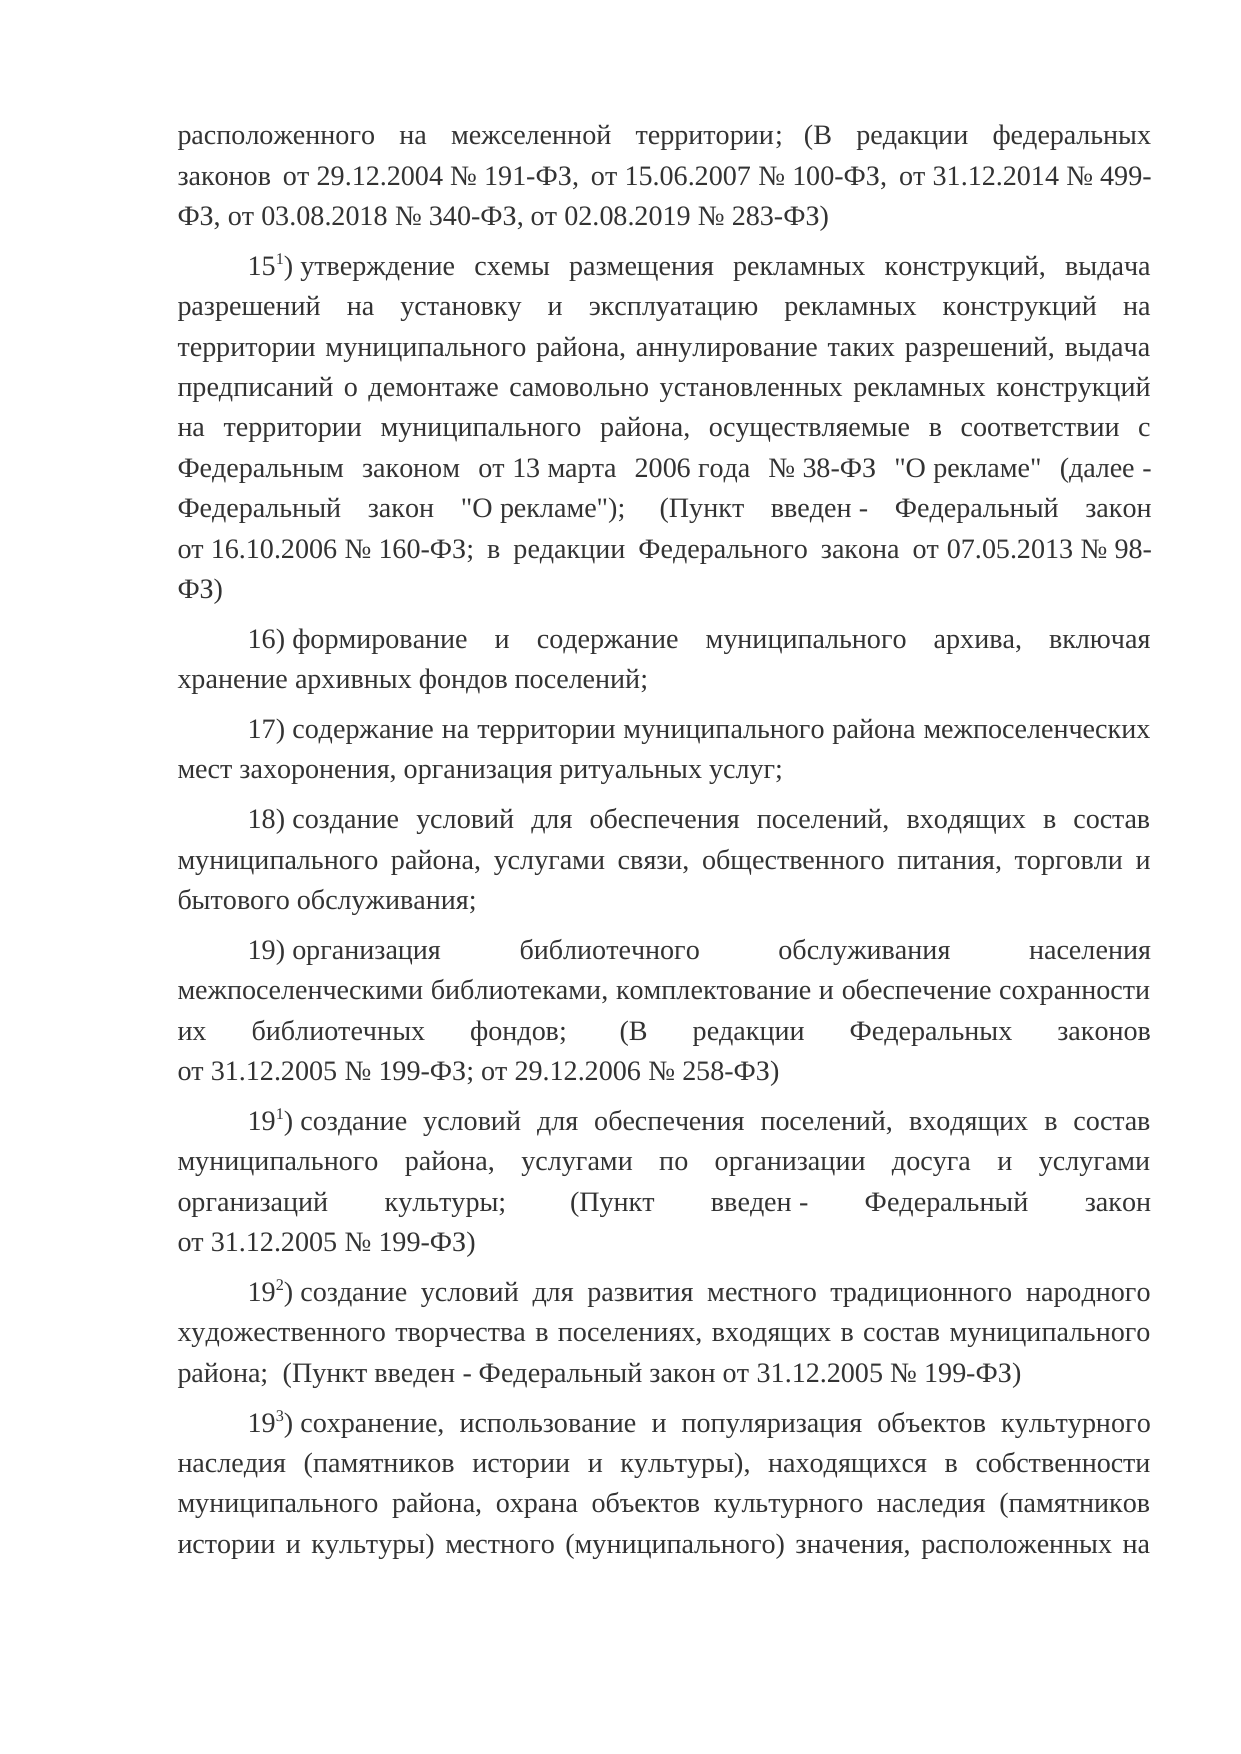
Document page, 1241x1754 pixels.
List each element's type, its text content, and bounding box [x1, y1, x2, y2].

text 18) создание условий для обеспечения поселений, входящих в состав муниципального района, услугами связи, общественного питания, торговли и бытового обслуживания; [177, 802, 1152, 916]
text 191) создание условий для обеспечения поселений, входящих в состав муниципального района, услугами по организации досуга и услугами организаций культуры; (Пункт введен - Федеральный закон от 31.12.2005 № 199-ФЗ) [177, 1104, 1152, 1258]
text 16) формирование и содержание муниципального архива, включая хранение архивных фондов поселений; [177, 622, 1152, 695]
text 19) организация библиотечного обслуживания населения межпоселенческими библиотеками, комплектование и обеспечение сохранности их библиотечных фондов; (В редакции Федеральных законов от 31.12.2005 № 199-ФЗ; от 29.12.2006 № 258-ФЗ) [177, 933, 1152, 1087]
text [177, 118, 1152, 231]
text 192) создание условий для развития местного традиционного народного художественного творчества в поселениях, входящих в состав муниципального района; (Пункт введен - Федеральный закон от 31.12.2005 № 199-ФЗ) [177, 1275, 1152, 1388]
text 151) утверждение схемы размещения рекламных конструкций, выдача разрешений на установку и эксплуатацию рекламных конструкций на территории муниципального района, аннулирование таких разрешений, выдача предписаний о демонтаже самовольно установленных рекламных конструкций на территории муниципального района, осуществляемые в соответствии с Федеральным законом от 13 марта 2006 года № 38-ФЗ "О рекламе" (далее - Федеральный закон "О рекламе"); (Пункт введен - Федеральный закон от 16.10.2006 № 160-ФЗ; в редакции Федерального закона от 07.05.2013 № 98-ФЗ) [177, 249, 1152, 604]
text 17) содержание на территории муниципального района межпоселенческих мест захоронения, организация ритуальных услуг; [177, 712, 1152, 785]
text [177, 1406, 1152, 1559]
